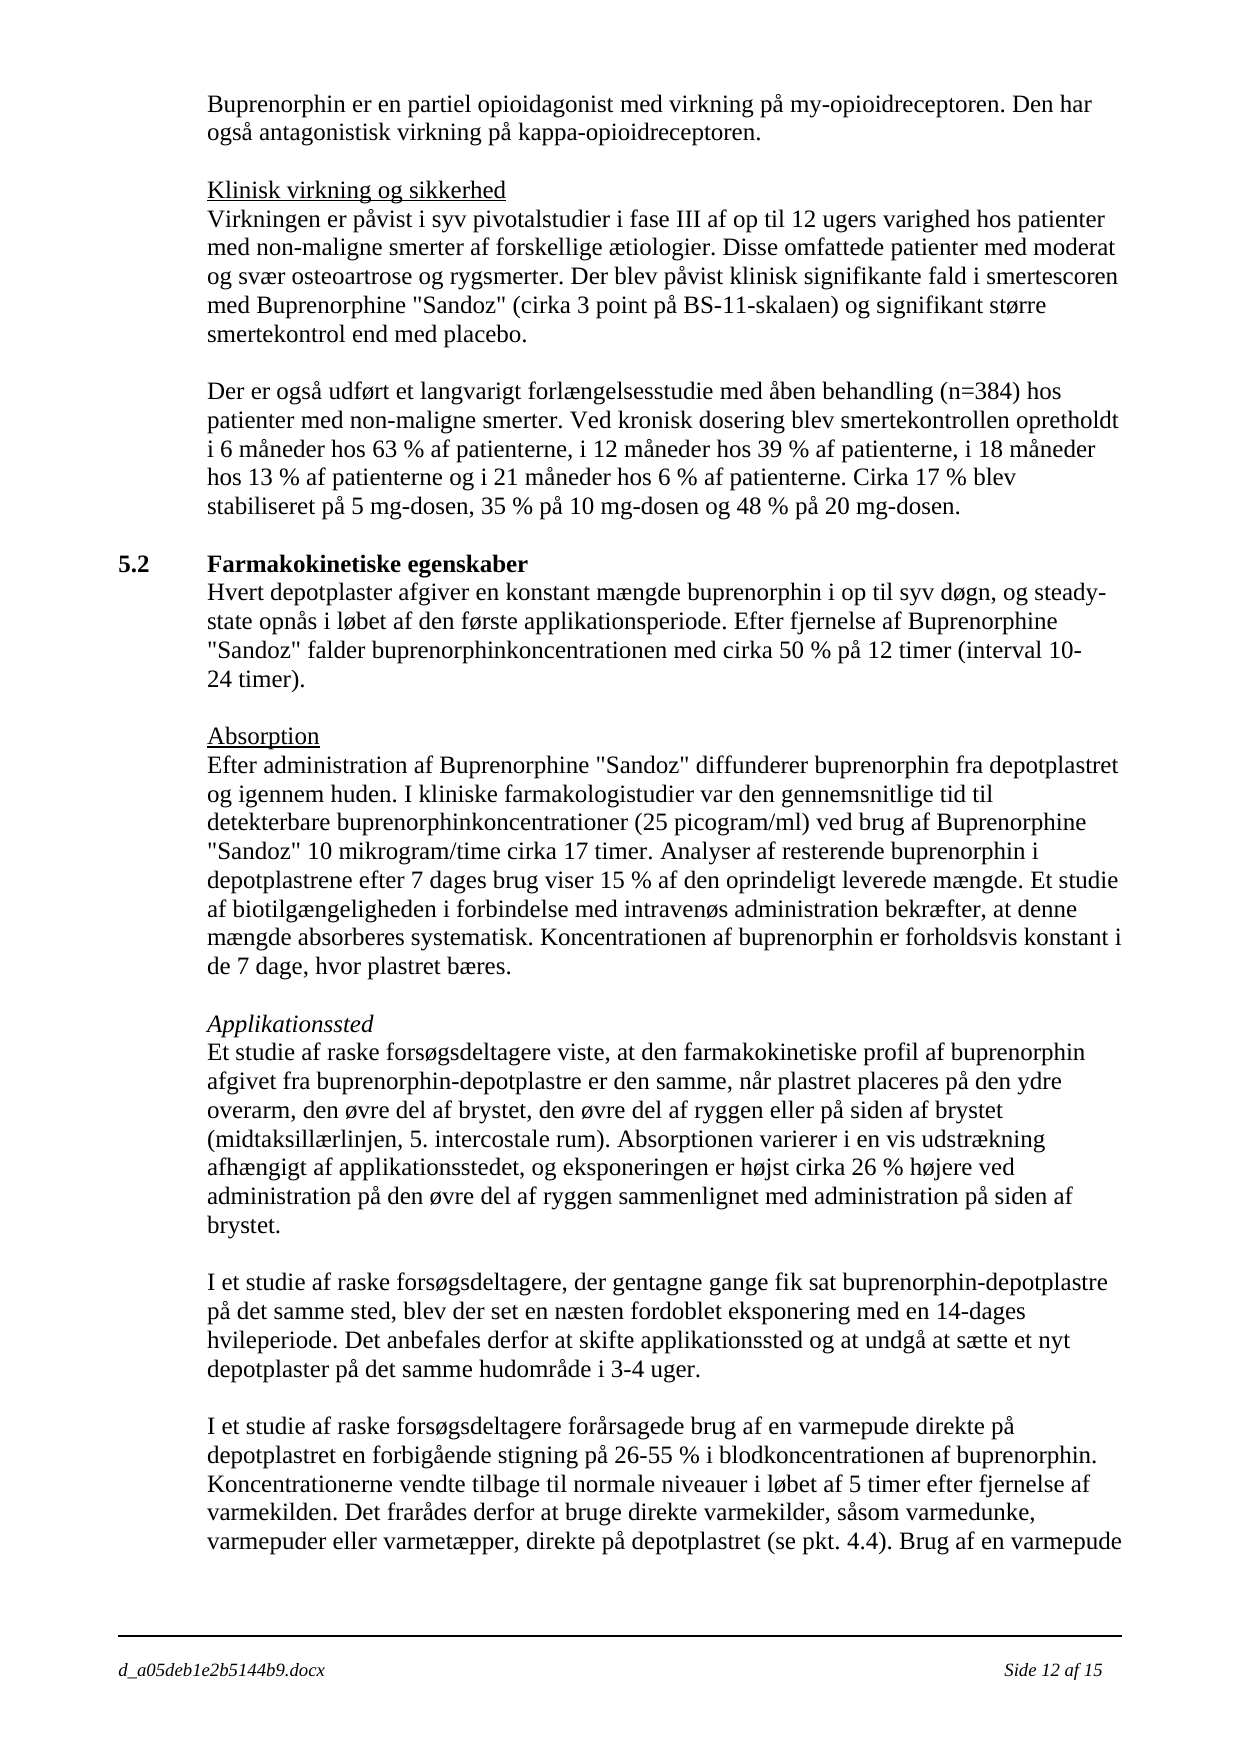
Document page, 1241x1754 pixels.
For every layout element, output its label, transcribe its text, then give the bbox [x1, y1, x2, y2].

text Efter administration af Buprenorphine "Sandoz" diffunderer buprenorphin fra depotplastret og igennem huden. I kliniske farmakologistudier var den gennemsnitlige tid til detekterbare buprenorphinkoncentrationer (25 picogram/ml) ved brug af Buprenorphine "Sandoz" 10 mikrogram/time cirka 17 timer. Analyser af resterende buprenorphin i depotplastrene efter 7 dages brug viser 15 % af den oprindeligt leverede mængde. Et studie af biotilgængeligheden i forbindelse med intravenøs administration bekræfter, at denne mængde absorberes systematisk. Koncentrationen af buprenorphin er forholdsvis konstant i de 7 dage, hvor plastret bæres. [207, 750, 1122, 980]
text Applikationssted [207, 1009, 1122, 1037]
text Buprenorphin er en partiel opioidagonist med virkning på my-opioidreceptoren. Den har også antagonistisk virkning på kappa-opioidreceptoren. [207, 89, 1122, 146]
text I et studie af raske forsøgsdeltagere, der gentagne gange fik sat buprenorphin-depotplastre på det samme sted, blev der set en næsten fordoblet eksponering med en 14-dages hvileperiode. Det anbefales derfor at skifte applikationssted og at undgå at sætte et nyt depotplaster på det samme hudområde i 3-4 uger. [207, 1267, 1122, 1382]
text Et studie af raske forsøgsdeltagere viste, at den farmakokinetiske profil af buprenorphin afgivet fra buprenorphin-depotplastre er den samme, når plastret placeres på den ydre overarm, den øvre del af brystet, den øvre del af ryggen eller på siden af brystet (midtaksillærlinjen, 5. intercostale rum). Absorptionen varierer i en vis udstrækning afhængigt af applikationsstedet, og eksponeringen er højst cirka 26 % højere ved administration på den øvre del af ryggen sammenlignet med administration på siden af brystet. [207, 1037, 1122, 1239]
text Der er også udført et langvarigt forlængelsesstudie med åben behandling (n=384) hos patienter med non-maligne smerter. Ved kronisk dosering blev smertekontrollen opretholdt i 6 måneder hos 63 % af patienterne, i 12 måneder hos 39 % af patienterne, i 18 måneder hos 13 % af patienterne og i 21 måneder hos 6 % af patienterne. Cirka 17 % blev stabiliseret på 5 mg-dosen, 35 % på 10 mg-dosen og 48 % på 20 mg-dosen. [207, 376, 1122, 520]
text Virkningen er påvist i syv pivotalstudier i fase III af op til 12 ugers varighed hos patienter med non-maligne smerter af forskellige ætiologier. Disse omfattede patienter med moderat og svær osteoartrose og rygsmerter. Der blev påvist klinisk signifikante fald i smertescoren med Buprenorphine "Sandoz" (cirka 3 point på BS-11-skalaen) og signifikant større smertekontrol end med placebo. [207, 204, 1122, 347]
text 5.2 Farmakokinetiske egenskaber [118, 549, 1122, 577]
text Klinisk virkning og sikkerhed [207, 175, 1122, 204]
text Absorption [207, 721, 1122, 750]
text Hvert depotplaster afgiver en konstant mængde buprenorphin i op til syv døgn, og steady-state opnås i løbet af den første applikationsperiode. Efter fjernelse af Buprenorphine "Sandoz" falder buprenorphinkoncentrationen med cirka 50 % på 12 timer (interval 10-24 timer). [207, 577, 1122, 692]
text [207, 1411, 1122, 1555]
